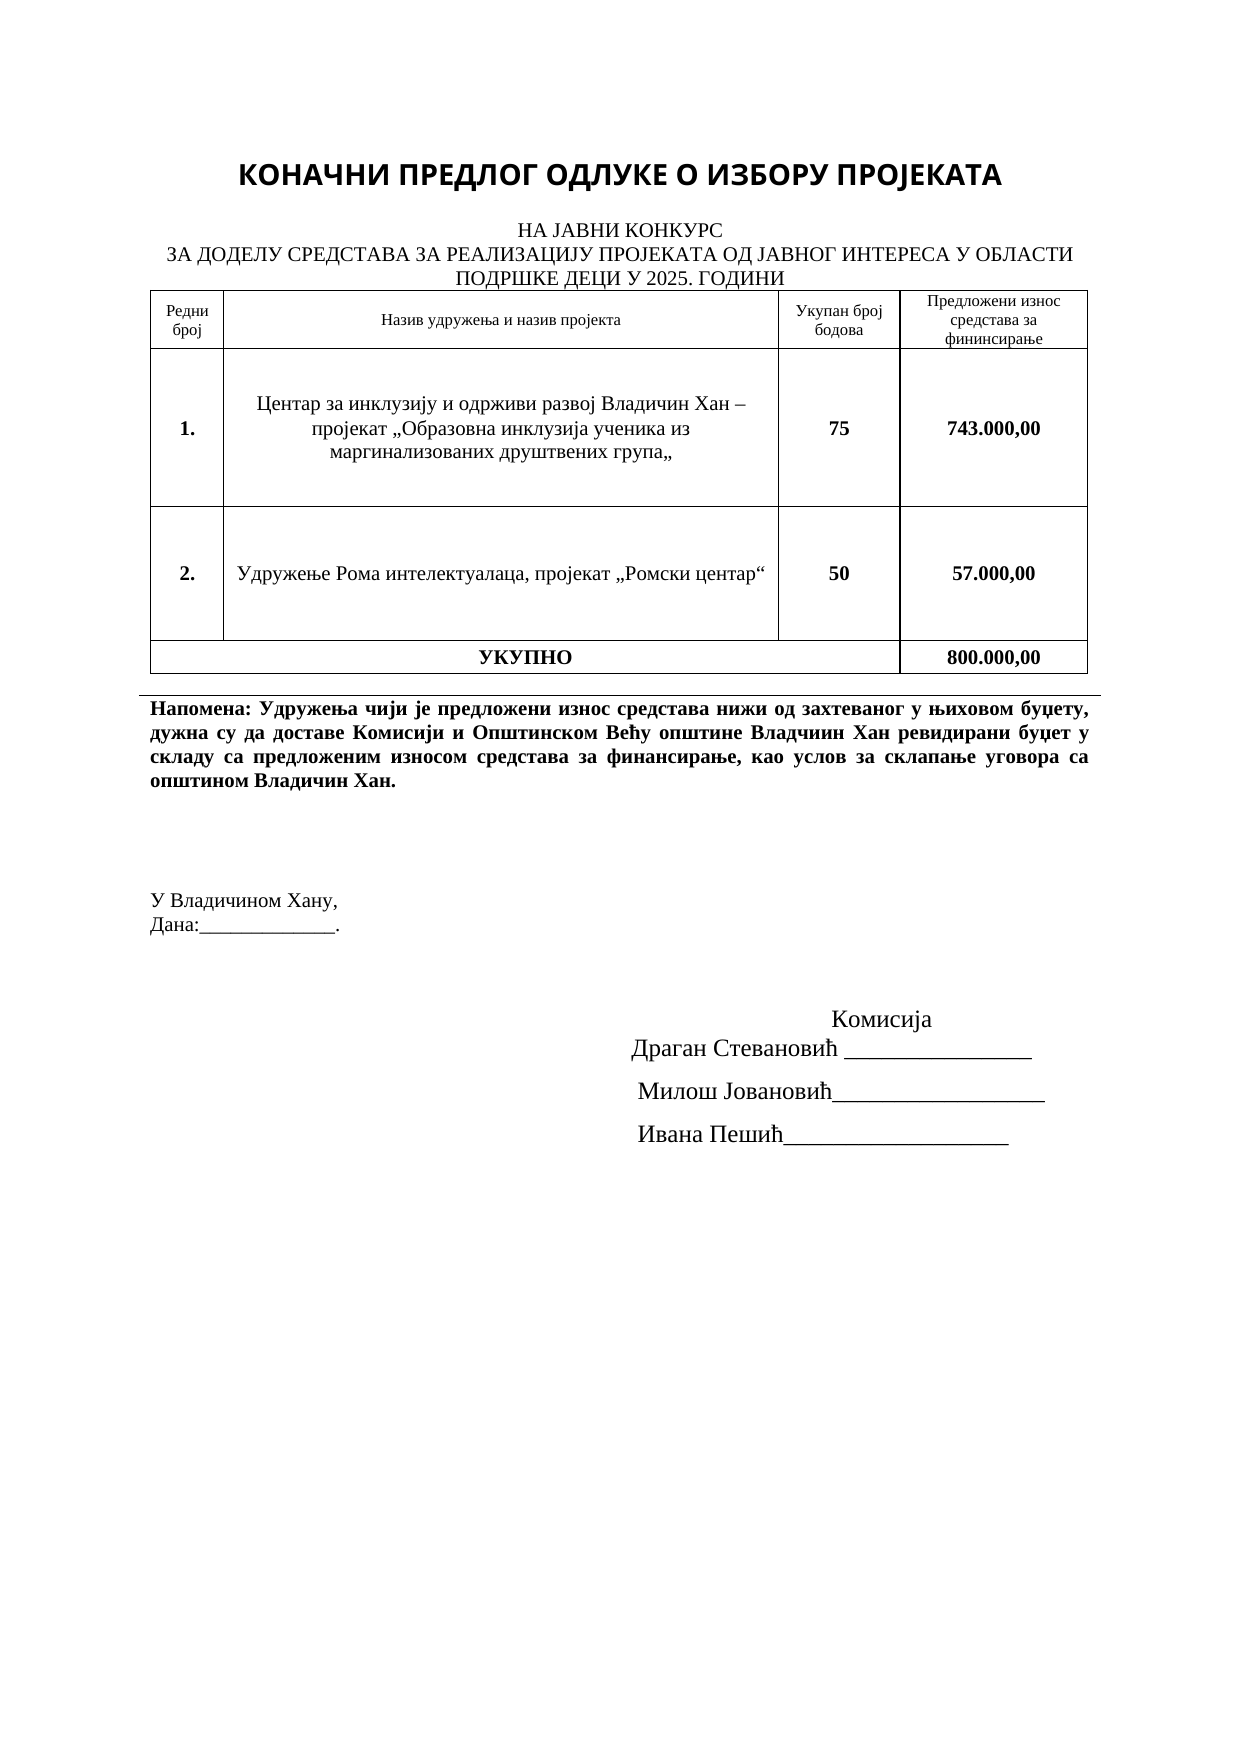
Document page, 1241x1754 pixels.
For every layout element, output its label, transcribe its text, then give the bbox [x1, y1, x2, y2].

text Дана:_____________. [150, 912, 1090, 936]
text У Владичином Хану, [150, 888, 1090, 912]
list Драган Стевановић _______________ [225, 1033, 1090, 1062]
text Ивана Пешић__________________ [150, 1119, 1090, 1148]
text Милош Јовановић_________________ [150, 1076, 1090, 1105]
table_header КОНАЧНИ ПРЕДЛОГ ОДЛУКЕ О ИЗБОРУ ПРОЈЕКАТА НА ЈАВНИ КОНКУРС ЗА ДОДЕЛУ СРЕДСТАВА ЗА РЕАЛИЗАЦИЈУ ПРОЈЕКАТА ОД ЈАВНОГ ИНТЕРЕСА У ОБЛАСТИ ПОДРШКЕ ДЕЦИ У 2025. ГОДИНИ [139, 133, 1101, 695]
text Комисија [150, 1004, 1090, 1033]
text Напомена: Удружења чији је предложени износ средстава нижи од захтеваног у њиховом буџету, дужна су да доставе Комисији и Општинском Већу општине Владчиин Хан ревидирани буџет у складу са предложеним износом средстава за финансирање, као услов за склапање уговора са општином Владичин Хан. [150, 696, 1090, 792]
